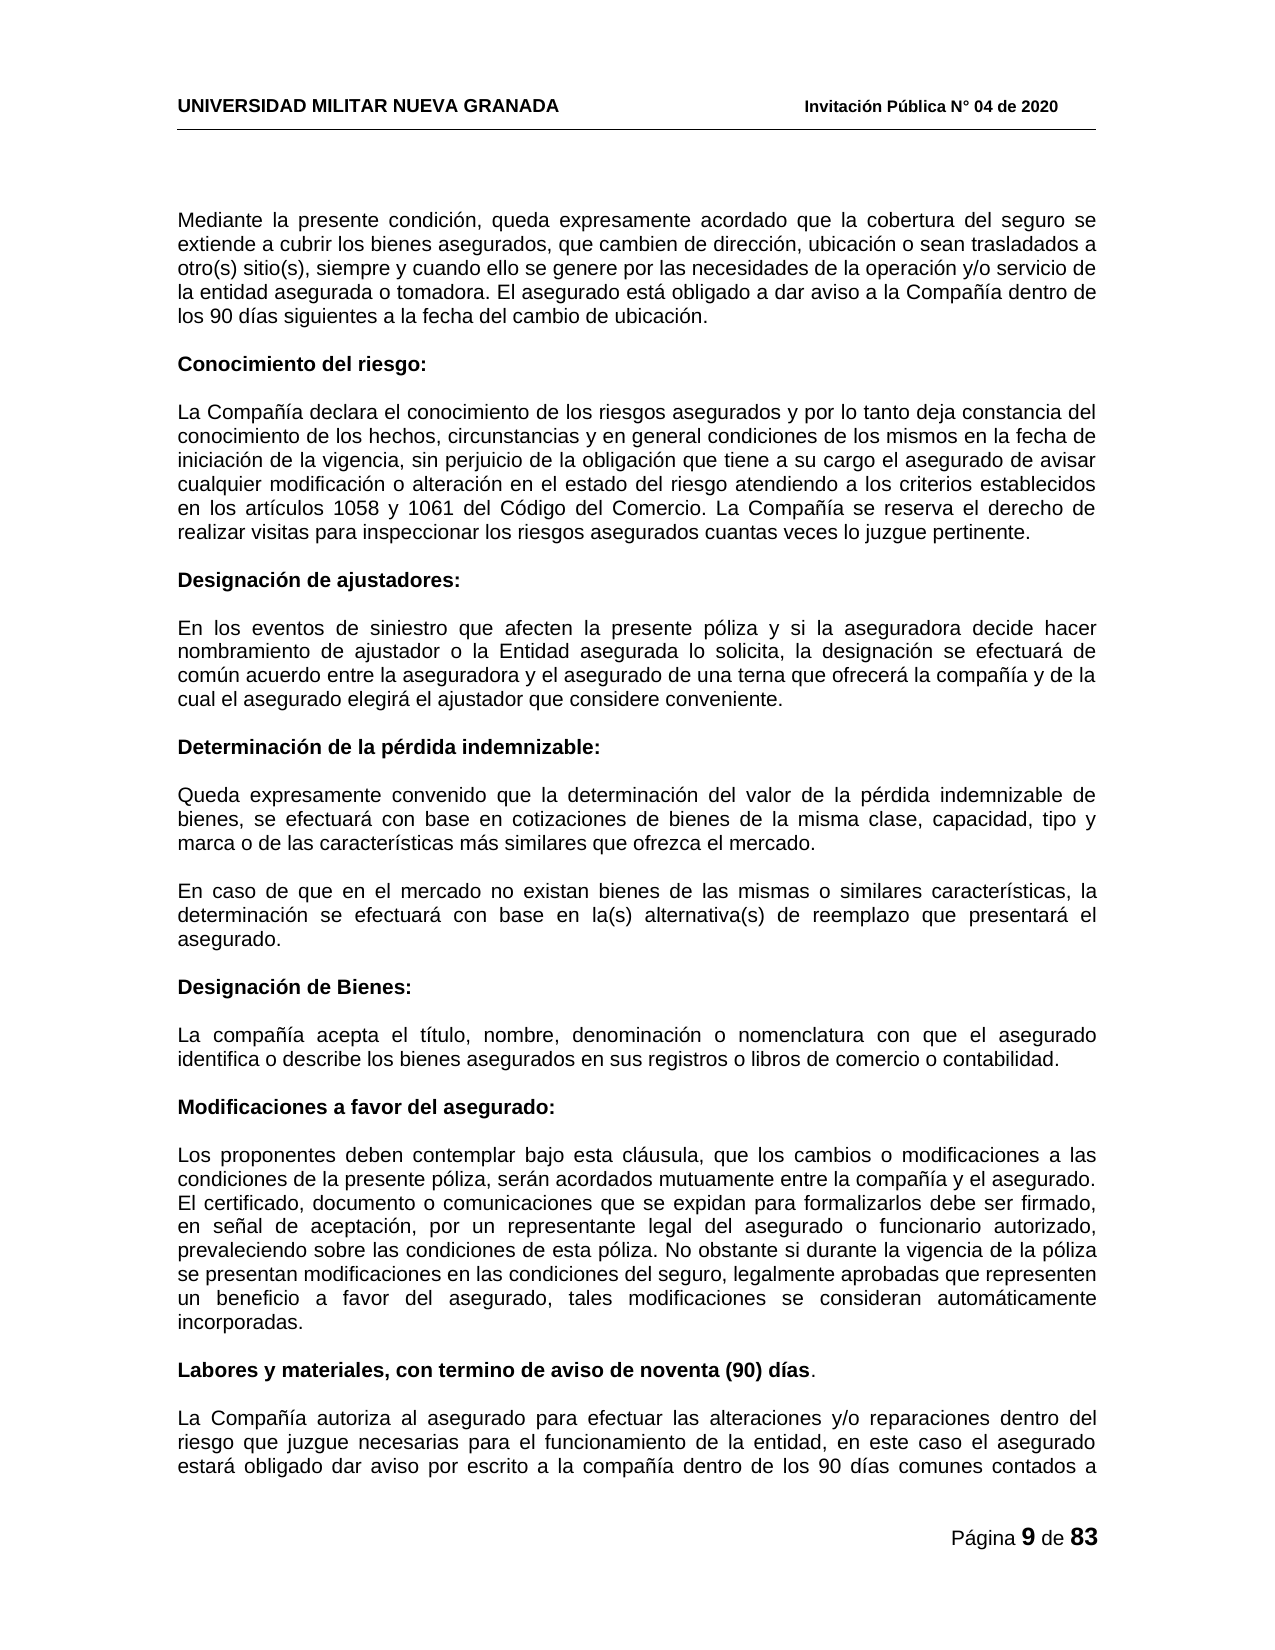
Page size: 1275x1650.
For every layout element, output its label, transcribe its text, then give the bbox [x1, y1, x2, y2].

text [177, 1406, 1098, 1478]
text Conocimiento del riesgo: [177, 352, 1098, 376]
text En caso de que en el mercado no existan bienes de las mismas o similares características, la determinación se efectuará con base en la(s) alternativa(s) de reemplazo que presentará el asegurado. [177, 879, 1098, 951]
text Labores y materiales, con termino de aviso de noventa (90) días. [177, 1358, 1098, 1382]
text Designación de Bienes: [177, 975, 1098, 999]
text Mediante la presente condición, queda expresamente acordado que la cobertura del seguro se extiende a cubrir los bienes asegurados, que cambien de dirección, ubicación o sean trasladados a otro(s) sitio(s), siempre y cuando ello se genere por las necesidades de la operación y/o servicio de la entidad asegurada o tomadora. El asegurado está obligado a dar aviso a la Compañía dentro de los 90 días siguientes a la fecha del cambio de ubicación. [177, 208, 1098, 328]
text La compañía acepta el título, nombre, denominación o nomenclatura con que el asegurado identifica o describe los bienes asegurados en sus registros o libros de comercio o contabilidad. [177, 1023, 1098, 1071]
text La Compañía declara el conocimiento de los riesgos asegurados y por lo tanto deja constancia del conocimiento de los hechos, circunstancias y en general condiciones de los mismos en la fecha de iniciación de la vigencia, sin perjuicio de la obligación que tiene a su cargo el asegurado de avisar cualquier modificación o alteración en el estado del riesgo atendiendo a los criterios establecidos en los artículos 1058 y 1061 del Código del Comercio. La Compañía se reserva el derecho de realizar visitas para inspeccionar los riesgos asegurados cuantas veces lo juzgue pertinente. [177, 400, 1098, 543]
text En los eventos de siniestro que afecten la presente póliza y si la aseguradora decide hacer nombramiento de ajustador o la Entidad asegurada lo solicita, la designación se efectuará de común acuerdo entre la aseguradora y el asegurado de una terna que ofrecerá la compañía y de la cual el asegurado elegirá el ajustador que considere conveniente. [177, 615, 1098, 711]
text Queda expresamente convenido que la determinación del valor de la pérdida indemnizable de bienes, se efectuará con base en cotizaciones de bienes de la misma clase, capacidad, tipo y marca o de las características más similares que ofrezca el mercado. [177, 783, 1098, 855]
text Designación de ajustadores: [177, 567, 1098, 591]
text Los proponentes deben contemplar bajo esta cláusula, que los cambios o modificaciones a las condiciones de la presente póliza, serán acordados mutuamente entre la compañía y el asegurado. El certificado, documento o comunicaciones que se expidan para formalizarlos debe ser firmado, en señal de aceptación, por un representante legal del asegurado o funcionario autorizado, prevaleciendo sobre las condiciones de esta póliza. No obstante si durante la vigencia de la póliza se presentan modificaciones en las condiciones del seguro, legalmente aprobadas que representen un beneficio a favor del asegurado, tales modificaciones se consideran automáticamente incorporadas. [177, 1142, 1098, 1334]
text Modificaciones a favor del asegurado: [177, 1094, 1098, 1118]
text Determinación de la pérdida indemnizable: [177, 735, 1098, 759]
